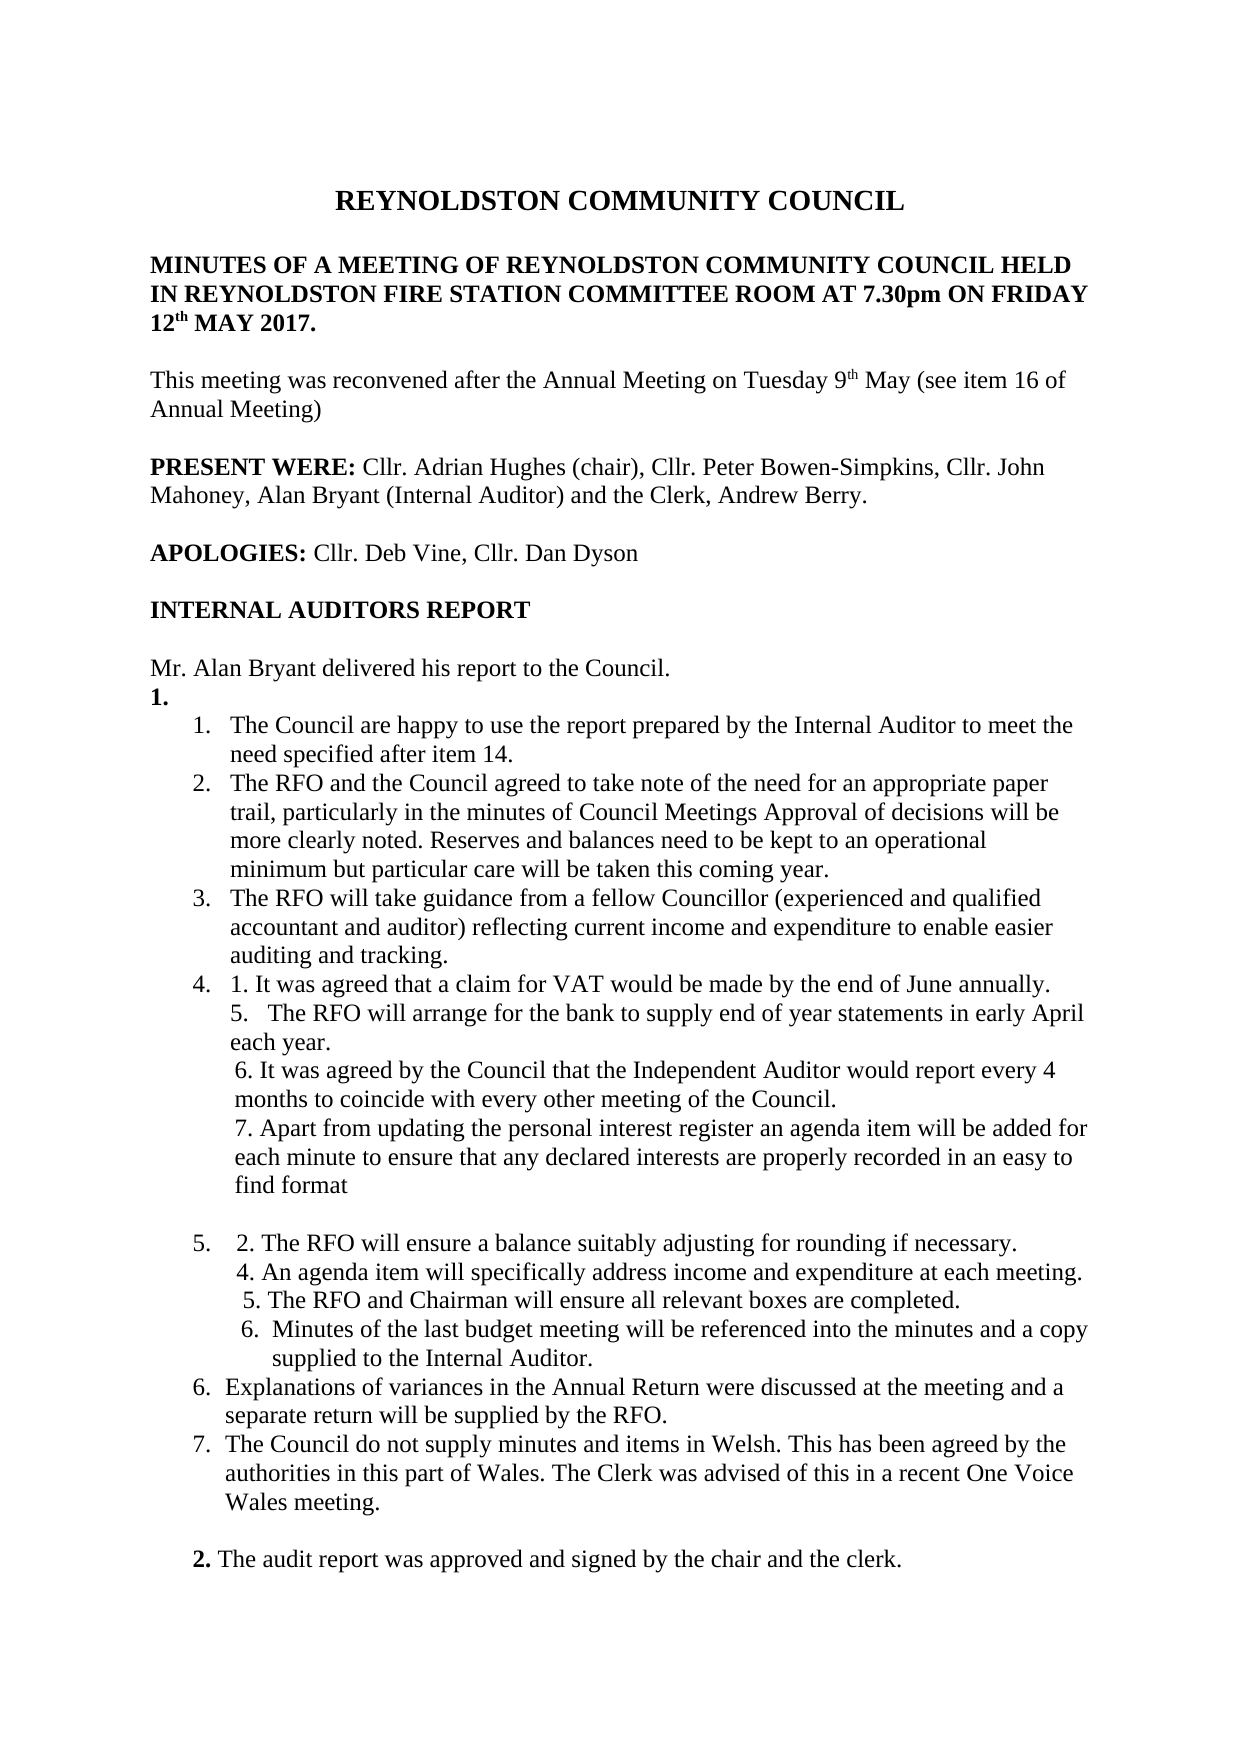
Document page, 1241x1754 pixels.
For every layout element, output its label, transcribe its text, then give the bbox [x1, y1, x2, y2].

list The Council are happy to use the report prepared by the Internal Auditor to meet the need specified after item 14. [192, 711, 1090, 768]
list 1. It was agreed that a claim for VAT would be made by the end of June annually. [192, 969, 1090, 998]
text 6. Explanations of variances in the Annual Return were discussed at the meeting and a separate return will be supplied by the RFO. [192, 1372, 1090, 1429]
text 4. An agenda item will specifically address income and expenditure at each meeting. [192, 1257, 1090, 1286]
text APOLOGIES: Cllr. Deb Vine, Cllr. Dan Dyson [150, 538, 1090, 567]
text 5. 2. The RFO will ensure a balance suitably adjusting for rounding if necessary. [192, 1228, 1090, 1257]
text This meeting was reconvened after the Annual Meeting on Tuesday 9th May (see item 16 of Annual Meeting) [150, 366, 1090, 423]
text Mr. Alan Bryant delivered his report to the Council. [150, 653, 1090, 682]
text 7. Apart from updating the personal interest register an agenda item will be added for each minute to ensure that any declared interests are properly recorded in an easy to find format [234, 1113, 1090, 1199]
text 5. The RFO and Chairman will ensure all relevant boxes are completed. [192, 1286, 1090, 1314]
text REYNOLDSTON COMMUNITY COUNCIL [150, 183, 1090, 217]
text 7. The Council do not supply minutes and items in Welsh. This has been agreed by the authorities in this part of Wales. The Clerk was advised of this in a recent One Voice Wales meeting. [192, 1429, 1090, 1516]
text 2. The audit report was approved and signed by the chair and the clerk. [192, 1544, 1090, 1573]
text INTERNAL AUDITORS REPORT [150, 596, 1090, 624]
list The RFO will take guidance from a fellow Councillor (experienced and qualified accountant and auditor) reflecting current income and expenditure to enable easier auditing and tracking. [192, 883, 1090, 969]
text MINUTES OF A MEETING OF REYNOLDSTON COMMUNITY COUNCIL HELD IN REYNOLDSTON FIRE STATION COMMITTEE ROOM AT 7.30pm ON FRIDAY 12th MAY 2017. [150, 251, 1090, 337]
text 5. The RFO will arrange for the bank to supply end of year statements in early April each year. [230, 998, 1090, 1056]
text 6. It was agreed by the Council that the Independent Auditor would report every 4 months to coincide with every other meeting of the Council. [234, 1056, 1090, 1113]
text 1. [150, 682, 1090, 711]
text PRESENT WERE: Cllr. Adrian Hughes (chair), Cllr. Peter Bowen-Simpkins, Cllr. John Mahoney, Alan Bryant (Internal Auditor) and the Clerk, Andrew Berry. [150, 452, 1090, 509]
list The RFO and the Council agreed to take note of the need for an appropriate paper trail, particularly in the minutes of Council Meetings Approval of decisions will be more clearly noted. Reserves and balances need to be kept to an operational minimum but particular care will be taken this coming year. [192, 768, 1090, 883]
text 6. Minutes of the last budget meeting will be referenced into the minutes and a copy supplied to the Internal Auditor. [192, 1314, 1090, 1372]
